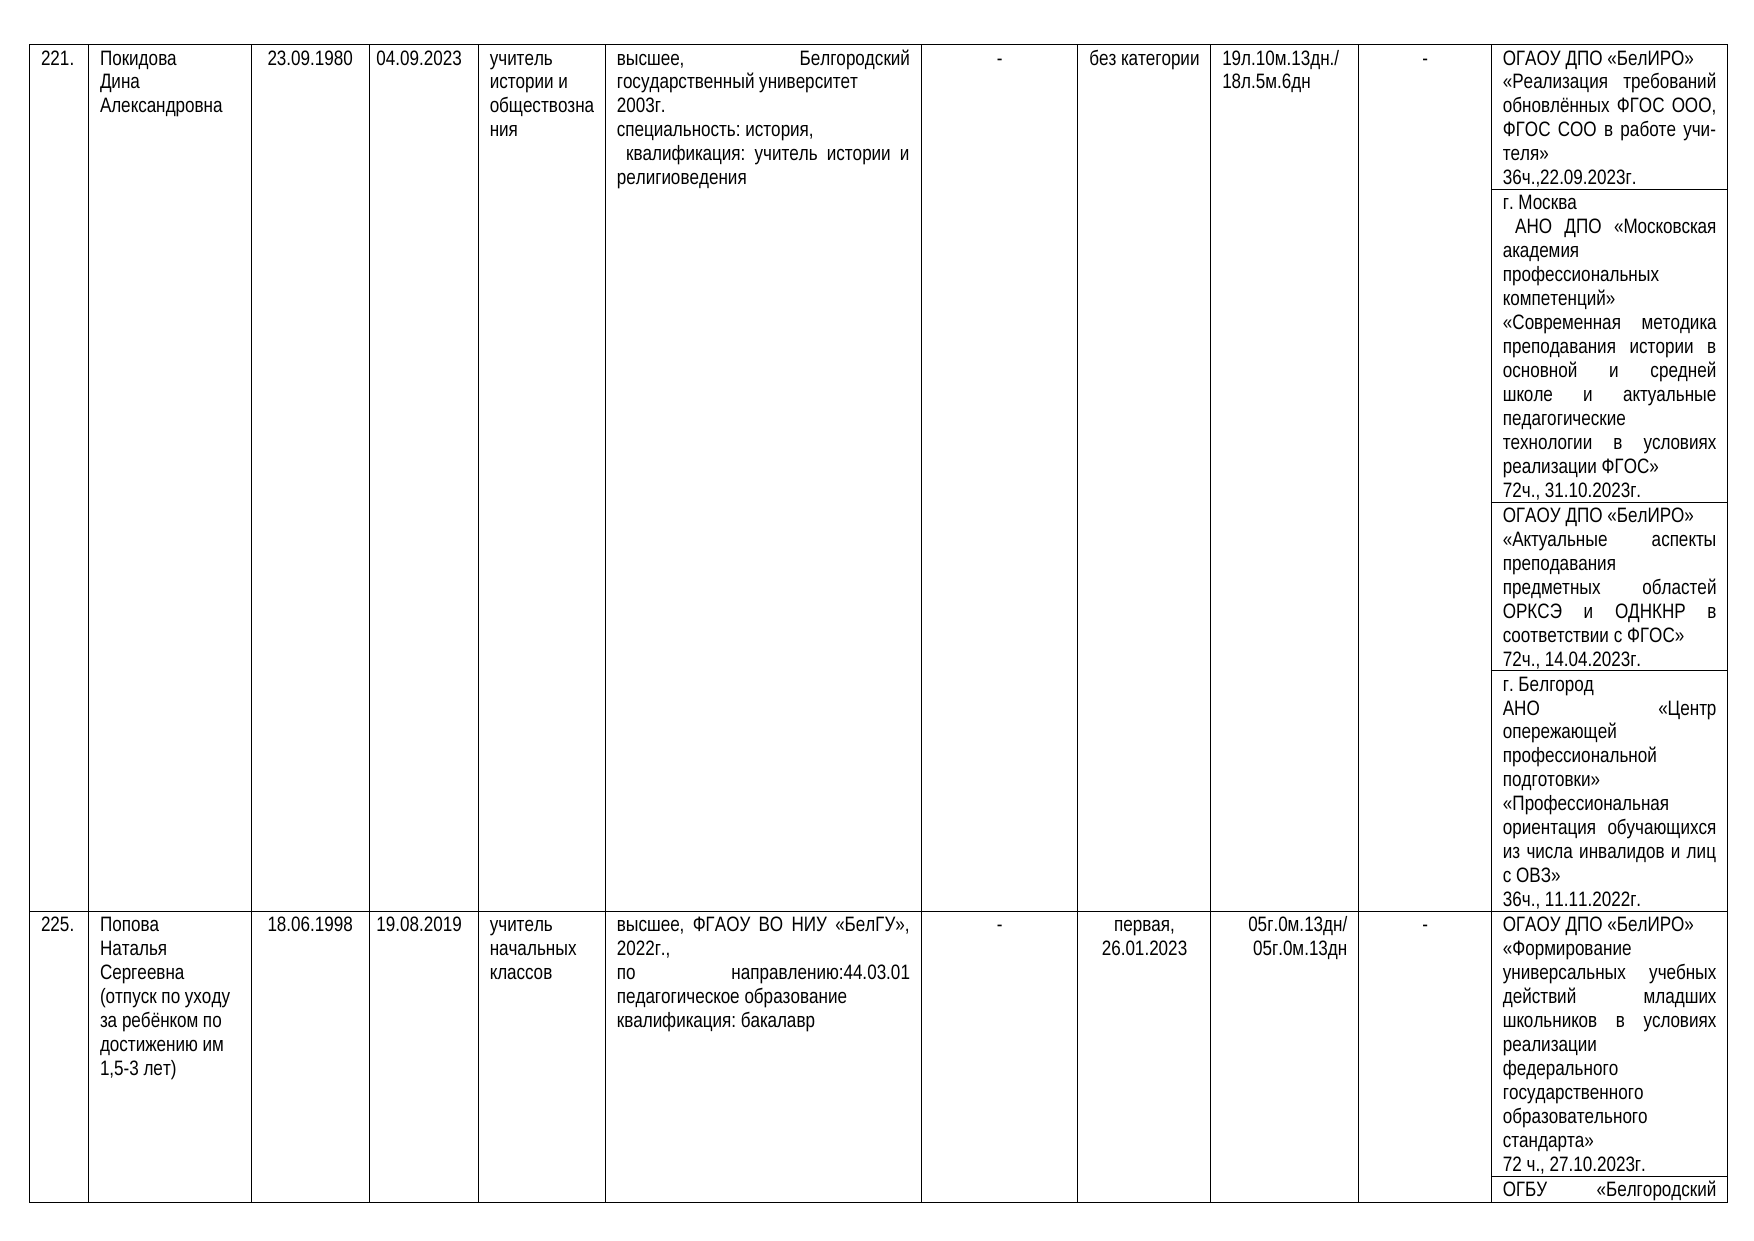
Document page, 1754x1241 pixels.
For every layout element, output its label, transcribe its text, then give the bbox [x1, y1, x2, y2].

table_cell ОГАОУ ДПО «БелИРО» «Актуальные аспекты преподавания предметных областей ОРКСЭ и ОДНКНР в соответствии с ФГОС» 72ч., 14.04.2023г. [1492, 503, 1727, 670]
table_cell высшее, Белгородский государственный университет 2003г. специальность: история, квалификация: учитель истории и религиоведения [606, 45, 921, 911]
table_cell - [1359, 45, 1491, 911]
table_cell 19.08.2019 [370, 912, 478, 1202]
table_cell 19л.10м.13дн./ 18л.5м.6дн [1211, 45, 1358, 911]
table_cell 18.06.1998 [252, 912, 369, 1202]
table_cell высшее, ФГАОУ ВО НИУ «БелГУ», 2022г., по направлению:44.03.01 педагогическое образование квалификация: бакалавр [606, 912, 921, 1202]
table_cell - [922, 45, 1077, 911]
table_cell учитель начальных классов [479, 912, 605, 1202]
table_cell - [1359, 912, 1491, 1202]
table_cell [30, 912, 88, 1202]
table_cell Попова Наталья Сергеевна (отпуск по уходу за ребёнком по достижению им 1,5-3 лет) [89, 912, 251, 1202]
table_cell ОГАОУ ДПО «БелИРО» «Формирование универсальных учебных действий младших школьников в условиях реализации федерального государственного образовательного стандарта» 72 ч., 27.10.2023г. [1492, 912, 1727, 1176]
table_cell [30, 45, 88, 911]
table_cell г. Москва АНО ДПО «Московская академия профессиональных компетенций» «Современная методика преподавания истории в основной и средней школе и актуальные педагогические технологии в условиях реализации ФГОС» 72ч., 31.10.2023г. [1492, 190, 1727, 502]
table_cell первая, 26.01.2023 [1078, 912, 1210, 1202]
table_cell 05г.0м.13дн/ 05г.0м.13дн [1211, 912, 1358, 1202]
table_cell г. Белгород АНО «Центр опережающей профессиональной подготовки» «Профессиональная ориентация обучающихся из числа инвалидов и лиц с ОВЗ» 36ч., 11.11.2022г. [1492, 671, 1727, 911]
table_cell учитель истории и обществознания [479, 45, 605, 911]
table_cell 23.09.1980 [252, 45, 369, 911]
table_cell ОГАОУ ДПО «БелИРО» «Реализация требований обновлённых ФГОС ООО, ФГОС СОО в работе учи-теля» 36ч.,22.09.2023г. [1492, 45, 1727, 189]
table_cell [1492, 1177, 1727, 1202]
table_cell без категории [1078, 45, 1210, 911]
table_cell 04.09.2023 [370, 45, 478, 911]
table_cell - [922, 912, 1077, 1202]
table_cell Покидова Дина Александровна [89, 45, 251, 911]
